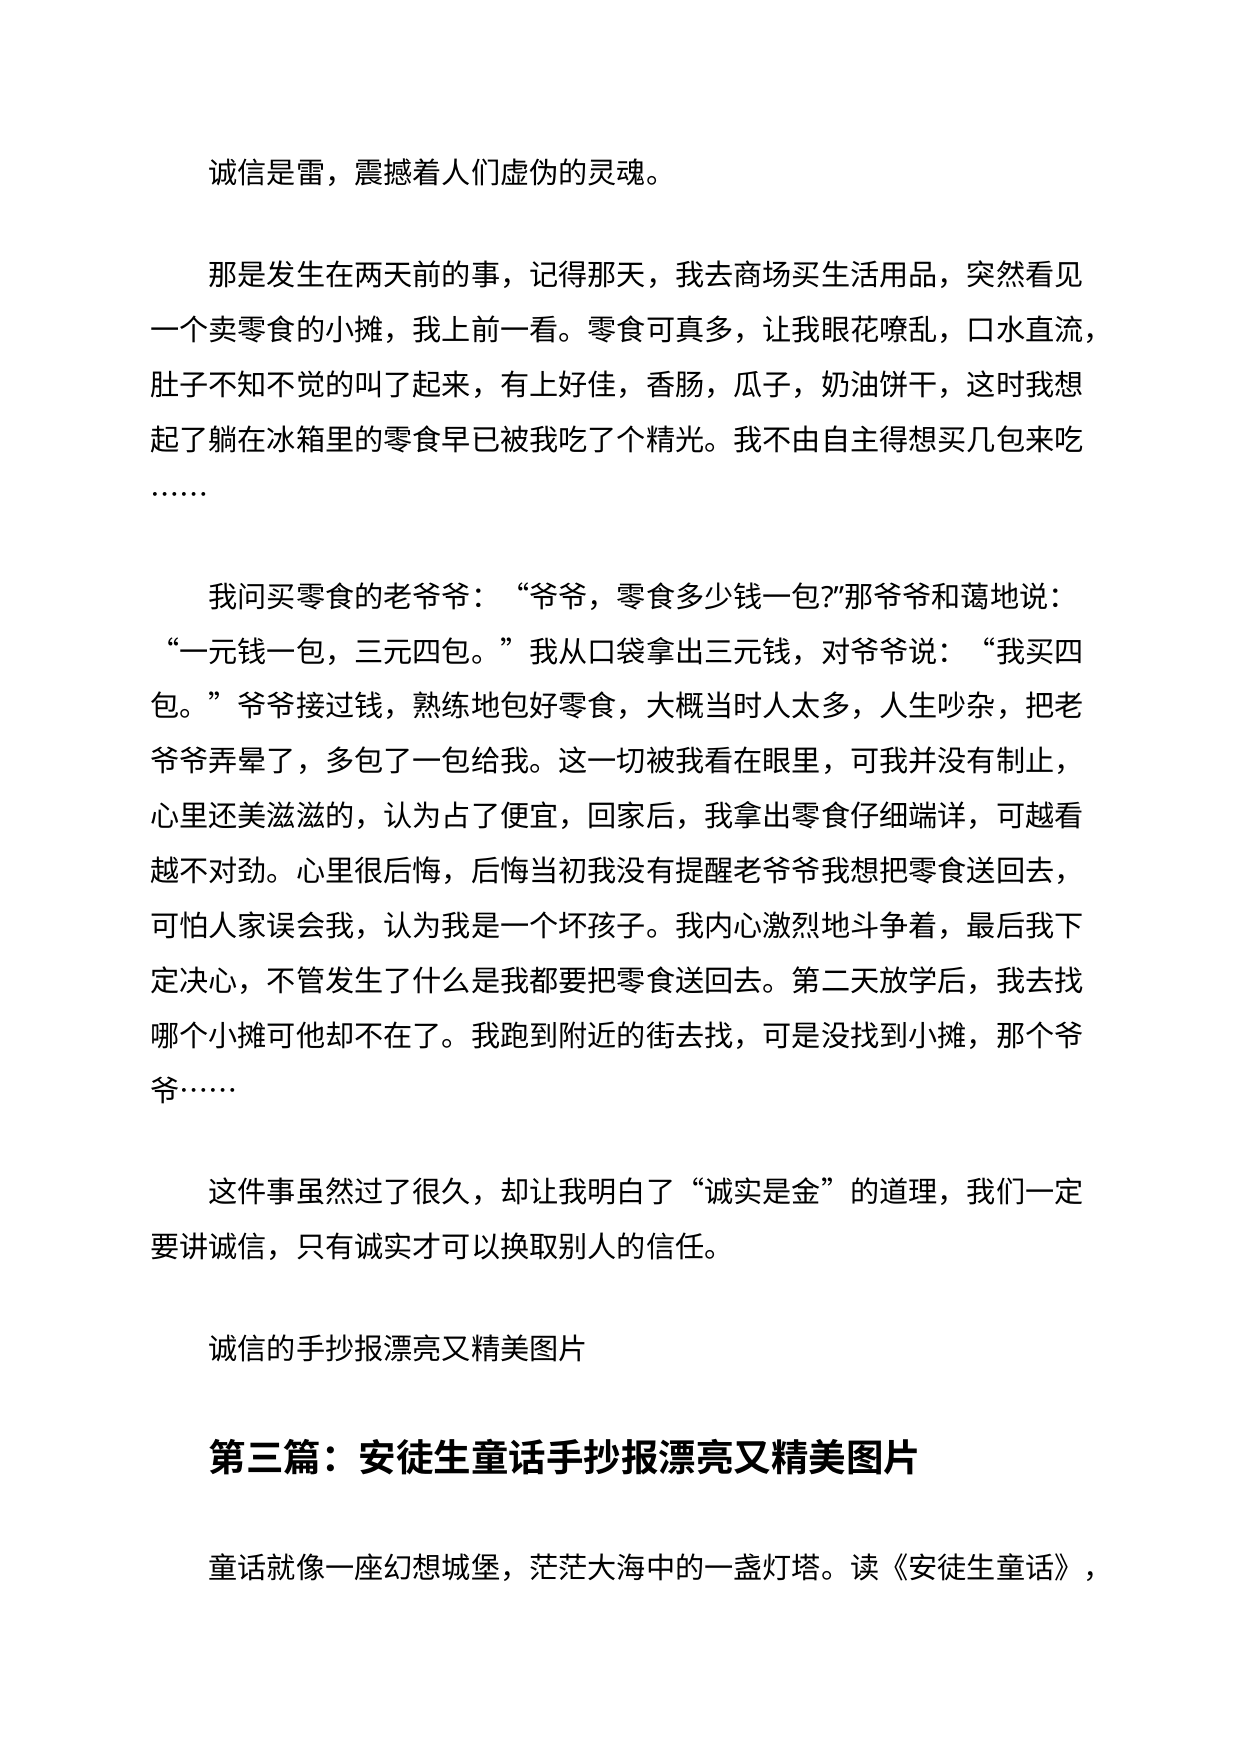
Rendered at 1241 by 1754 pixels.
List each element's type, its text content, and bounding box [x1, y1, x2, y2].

text 这件事虽然过了很久，却让我明白了“诚实是金”的道理，我们一定要讲诚信，只有诚实才可以换取别人的信任。 [150, 1169, 1090, 1266]
text 诚信是雷，震撼着人们虚伪的灵魂。 [150, 150, 1090, 192]
text 我问买零食的老爷爷：“爷爷，零食多少钱一包?”那爷爷和蔼地说：“一元钱一包，三元四包。”我从口袋拿出三元钱，对爷爷说：“我买四包。”爷爷接过钱，熟练地包好零食，大概当时人太多，人生吵杂，把老爷爷弄晕了，多包了一包给我。这一切被我看在眼里，可我并没有制止，心里还美滋滋的，认为占了便宜，回家后，我拿出零食仔细端详，可越看越不对劲。心里很后悔，后悔当初我没有提醒老爷爷我想把零食送回去，可怕人家误会我，认为我是一个坏孩子。我内心激烈地斗争着，最后我下定决心，不管发生了什么是我都要把零食送回去。第二天放学后，我去找哪个小摊可他却不在了。我跑到附近的街去找，可是没找到小摊，那个爷爷…… [150, 573, 1090, 1109]
text 那是发生在两天前的事，记得那天，我去商场买生活用品，突然看见一个卖零食的小摊，我上前一看。零食可真多，让我眼花嘹乱，口水直流，肚子不知不觉的叫了起来，有上好佳，香肠，瓜子，奶油饼干，这时我想起了躺在冰箱里的零食早已被我吃了个精光。我不由自主得想买几包来吃…… [150, 252, 1090, 514]
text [150, 1545, 1090, 1587]
text 诚信的手抄报漂亮又精美图片 [150, 1326, 1090, 1368]
text 第三篇：安徒生童话手抄报漂亮又精美图片 [150, 1427, 1090, 1482]
